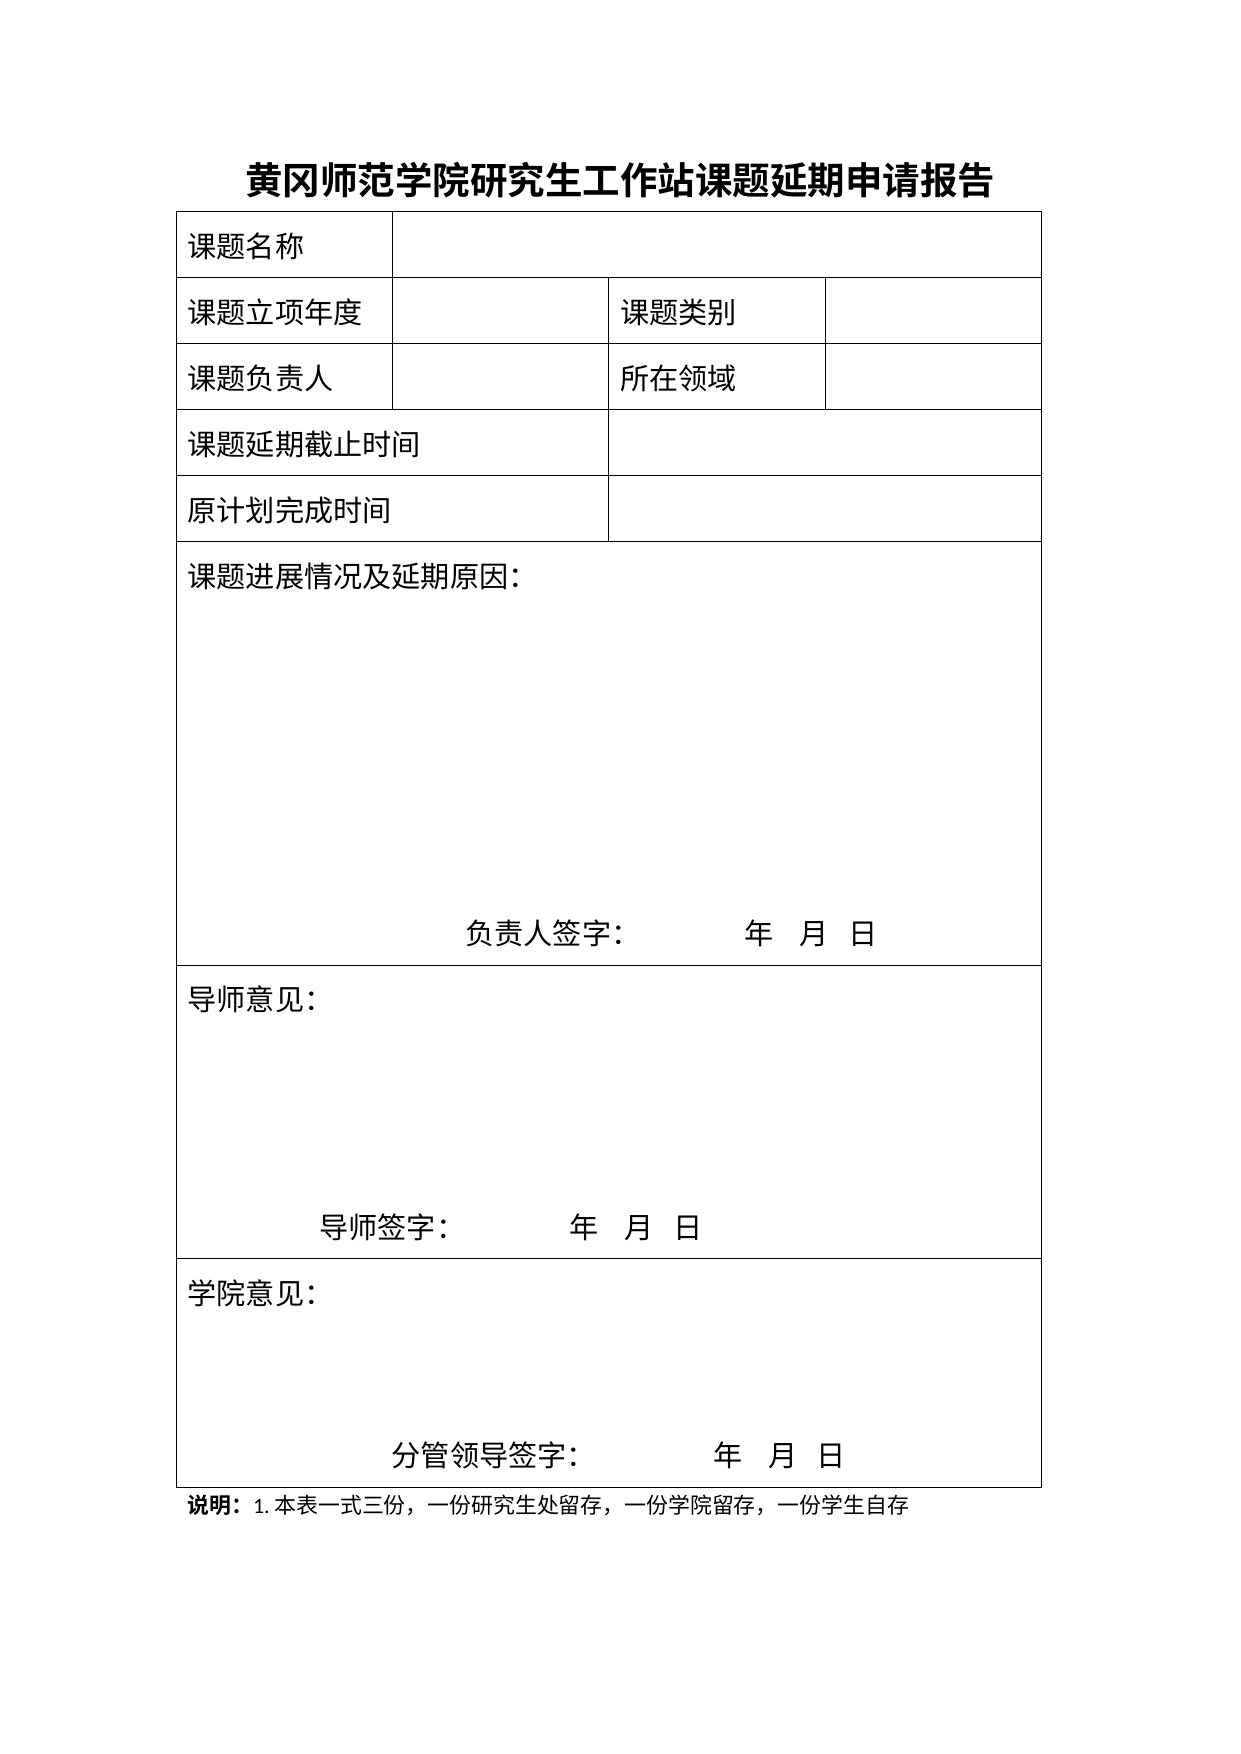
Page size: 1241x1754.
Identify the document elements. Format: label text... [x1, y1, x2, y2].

table_header 课题名称 [177, 212, 392, 277]
table_cell 所在领域 [609, 344, 825, 409]
table_cell 课题类别 [609, 278, 825, 343]
table_cell 学院意见： 分管领导签字： 年 月 日 [177, 1259, 1041, 1487]
table_cell [826, 344, 1041, 409]
table_cell 课题负责人 [177, 344, 392, 409]
table_cell [393, 344, 608, 409]
table_cell [609, 410, 1041, 475]
table_cell 课题立项年度 [177, 278, 392, 343]
table_cell 原计划完成时间 [177, 476, 608, 541]
table_cell 课题进展情况及延期原因： 负责人签字： 年 月 日 [177, 542, 1041, 964]
table_cell 课题延期截止时间 [177, 410, 608, 475]
text 说明：1. 本表一式三份，一份研究生处留存，一份学院留存，一份学生自存 [187, 1488, 1053, 1520]
table_cell [393, 278, 608, 343]
table_cell [826, 278, 1041, 343]
table_cell [609, 476, 1041, 541]
table_header [393, 212, 1041, 277]
text 黄冈师范学院研究生工作站课题延期申请报告 [187, 146, 1053, 211]
table_cell 导师意见： 导师签字： 年 月 日 [177, 966, 1041, 1258]
